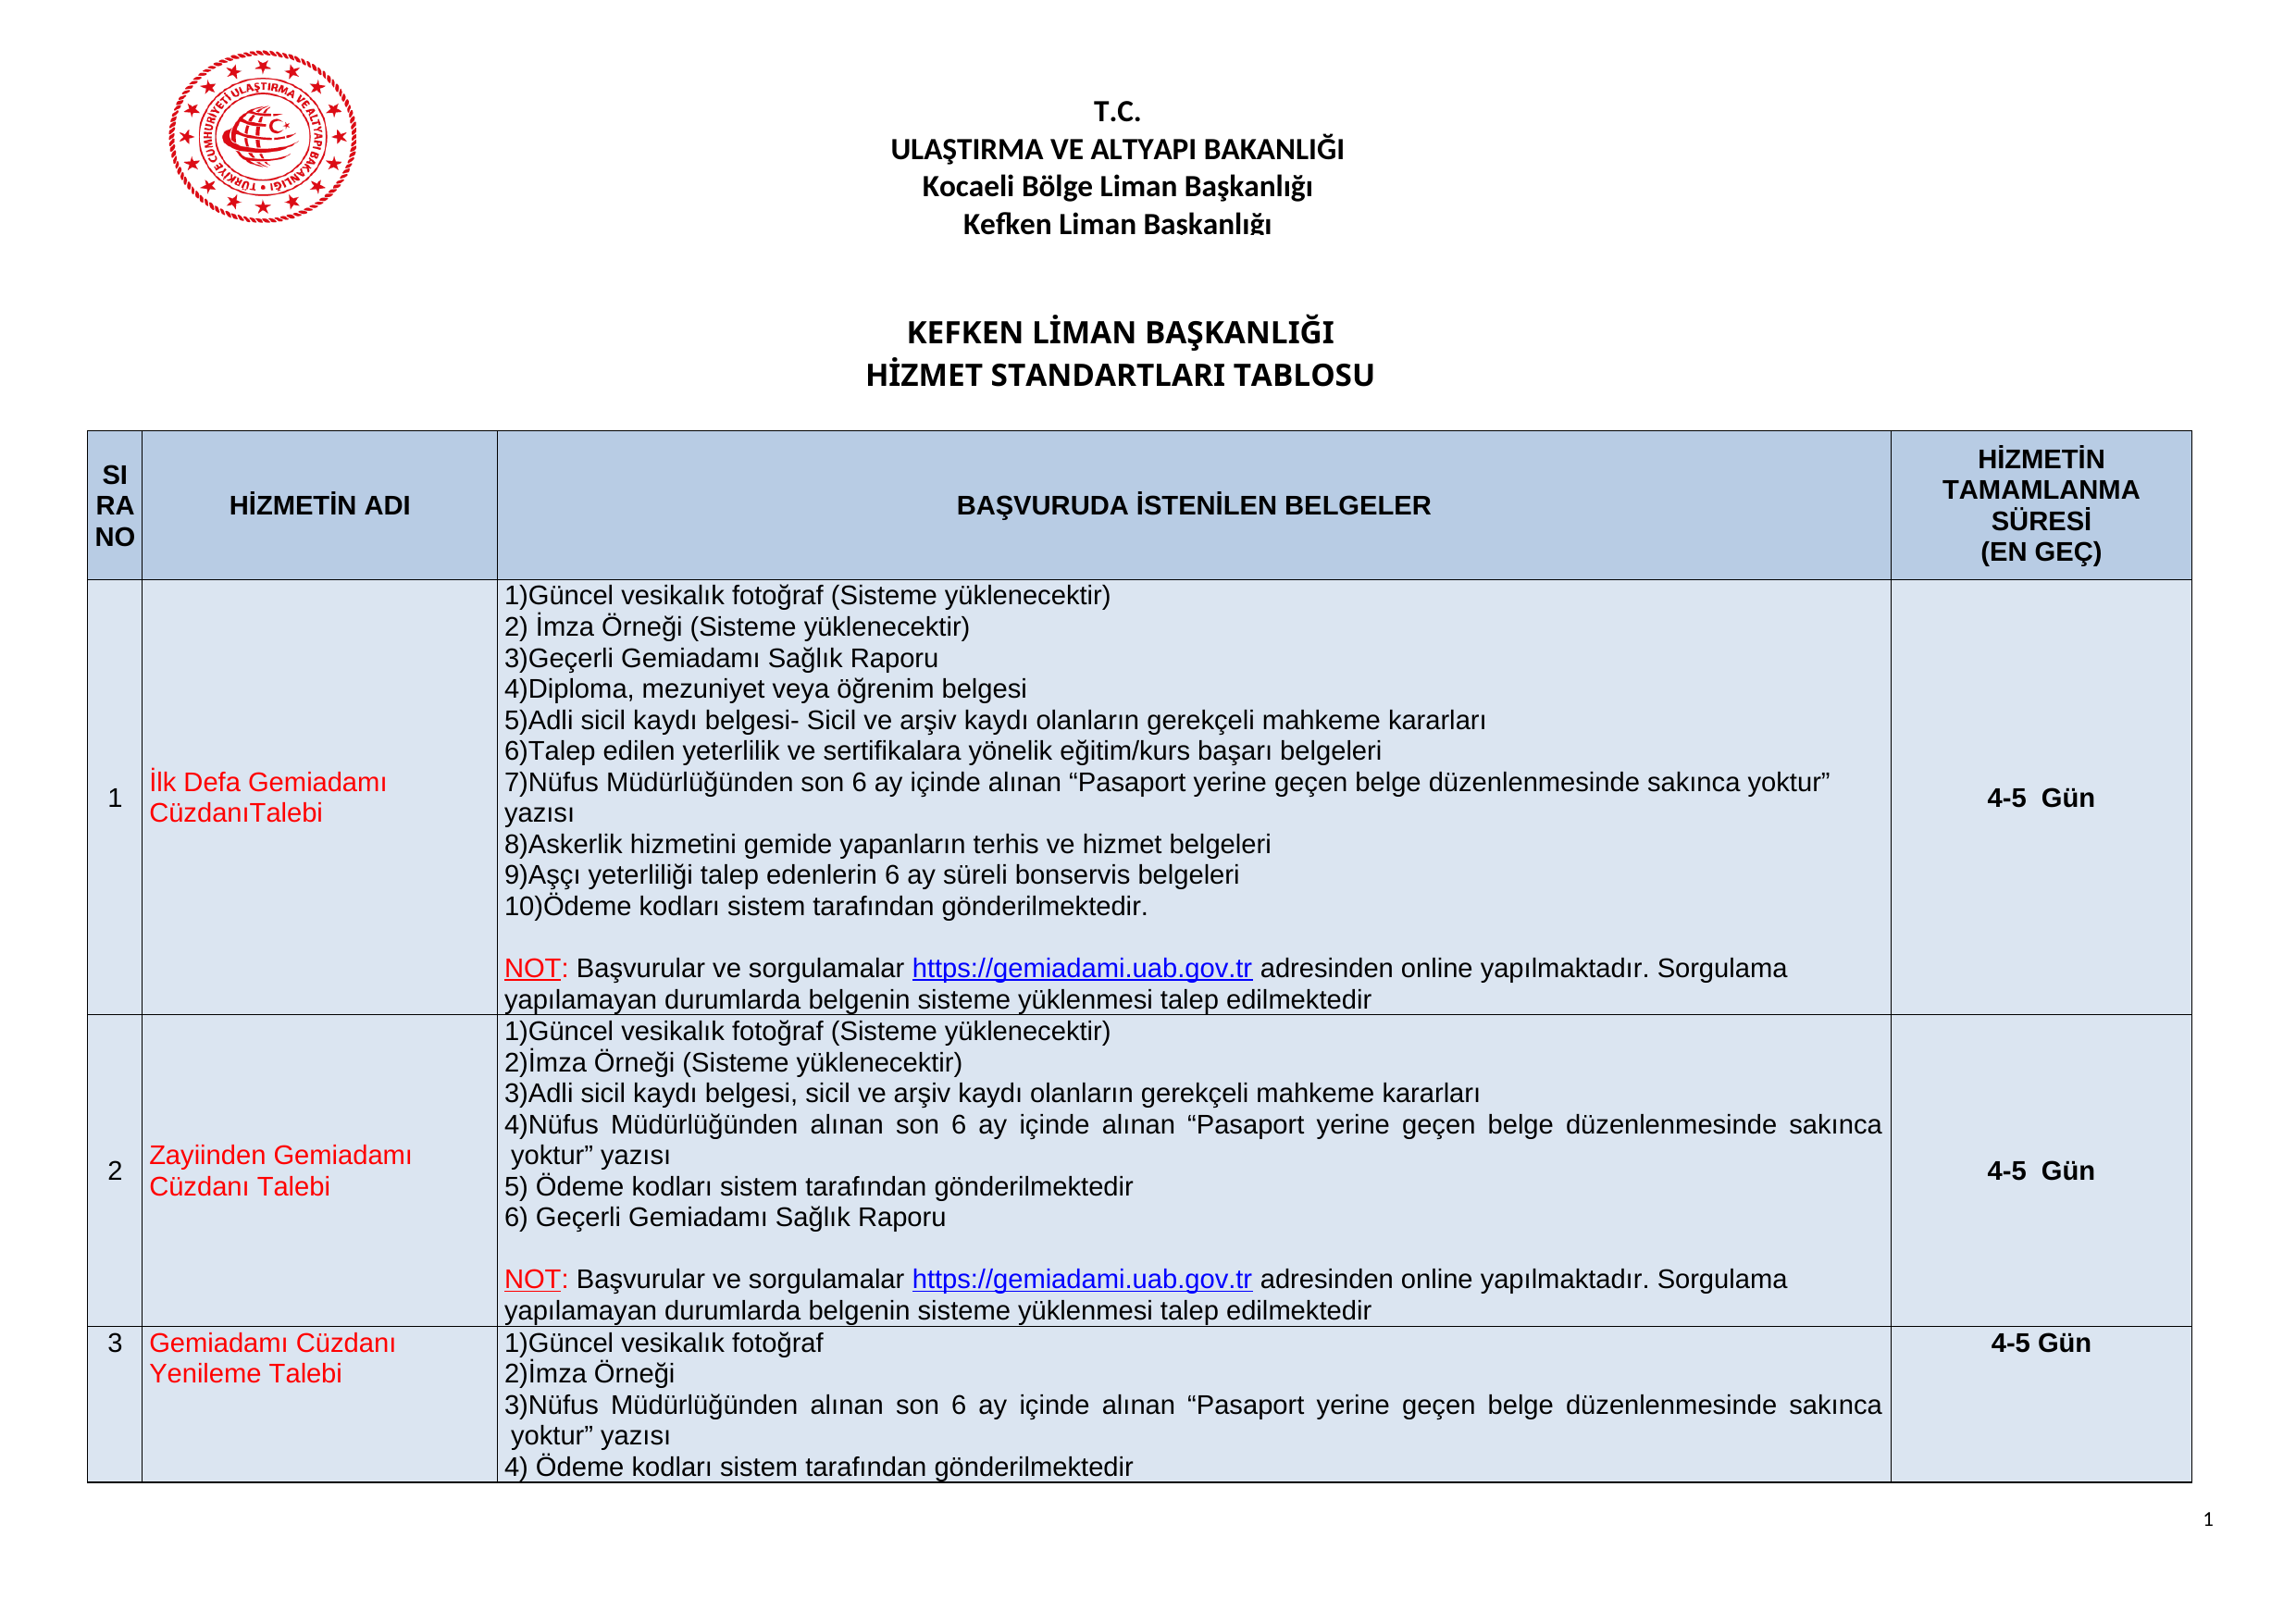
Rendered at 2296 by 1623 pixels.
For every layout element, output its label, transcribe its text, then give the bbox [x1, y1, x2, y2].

text HİZMET STANDARTLARI TABLOSU [27, 353, 2214, 395]
table_header HİZMETİN ADI [143, 431, 497, 579]
table_cell 4-5 Gün [1892, 580, 2191, 1014]
table_cell 3 [88, 1327, 142, 1481]
table_header BAŞVURUDA İSTENİLEN BELGELER [498, 431, 1891, 579]
table_cell 1)Güncel vesikalık fotoğraf (Sisteme yüklenecektir) 2)İmza Örneği (Sisteme yüklenecektir) 3)Adli sicil kaydı belgesi, sicil ve arşiv kaydı olanların gerekçeli mahkeme kararları 4)Nüfus Müdürlüğünden alınan son 6 ay içinde alınan “Pasaport yerine geçen belge düzenlenmesinde sakınca yoktur” yazısı 5) Ödeme kodları sistem tarafından gönderilmektedir 6) Geçerli Gemiadamı Sağlık Raporu NOT: Başvurular ve sorgulamalar https://gemiadami.uab.gov.tr adresinden online yapılmaktadır. Sorgulama yapılamayan durumlarda belgenin sisteme yüklenmesi talep edilmektedir [498, 1015, 1891, 1326]
text KEFKEN LİMAN BAŞKANLIĞI [27, 311, 2214, 353]
table_cell İlk Defa Gemiadamı CüzdanıTalebi [143, 580, 497, 1014]
table_cell 4-5 Gün [1892, 1327, 2191, 1481]
table_cell Gemiadamı Cüzdanı Yenileme Talebi [143, 1327, 497, 1481]
table_cell 1 [88, 580, 142, 1014]
picture [168, 50, 356, 223]
table_header HİZMETİN TAMAMLANMA SÜRESİ (EN GEÇ) [1892, 431, 2191, 579]
table_cell 4-5 Gün [1892, 1015, 2191, 1326]
table_header SIRA NO [88, 431, 142, 579]
table_cell 2 [88, 1015, 142, 1326]
table_cell Zayiinden Gemiadamı Cüzdanı Talebi [143, 1015, 497, 1326]
table_cell 1)Güncel vesikalık fotoğraf (Sisteme yüklenecektir) 2) İmza Örneği (Sisteme yüklenecektir) 3)Geçerli Gemiadamı Sağlık Raporu 4)Diploma, mezuniyet veya öğrenim belgesi 5)Adli sicil kaydı belgesi- Sicil ve arşiv kaydı olanların gerekçeli mahkeme kararları 6)Talep edilen yeterlilik ve sertifikalara yönelik eğitim/kurs başarı belgeleri 7)Nüfus Müdürlüğünden son 6 ay içinde alınan “Pasaport yerine geçen belge düzenlenmesinde sakınca yoktur” yazısı 8)Askerlik hizmetini gemide yapanların terhis ve hizmet belgeleri 9)Aşçı yeterliliği talep edenlerin 6 ay süreli bonservis belgeleri 10)Ödeme kodları sistem tarafından gönderilmektedir. NOT: Başvurular ve sorgulamalar https://gemiadami.uab.gov.tr adresinden online yapılmaktadır. Sorgulama yapılamayan durumlarda belgenin sisteme yüklenmesi talep edilmektedir [498, 580, 1891, 1014]
